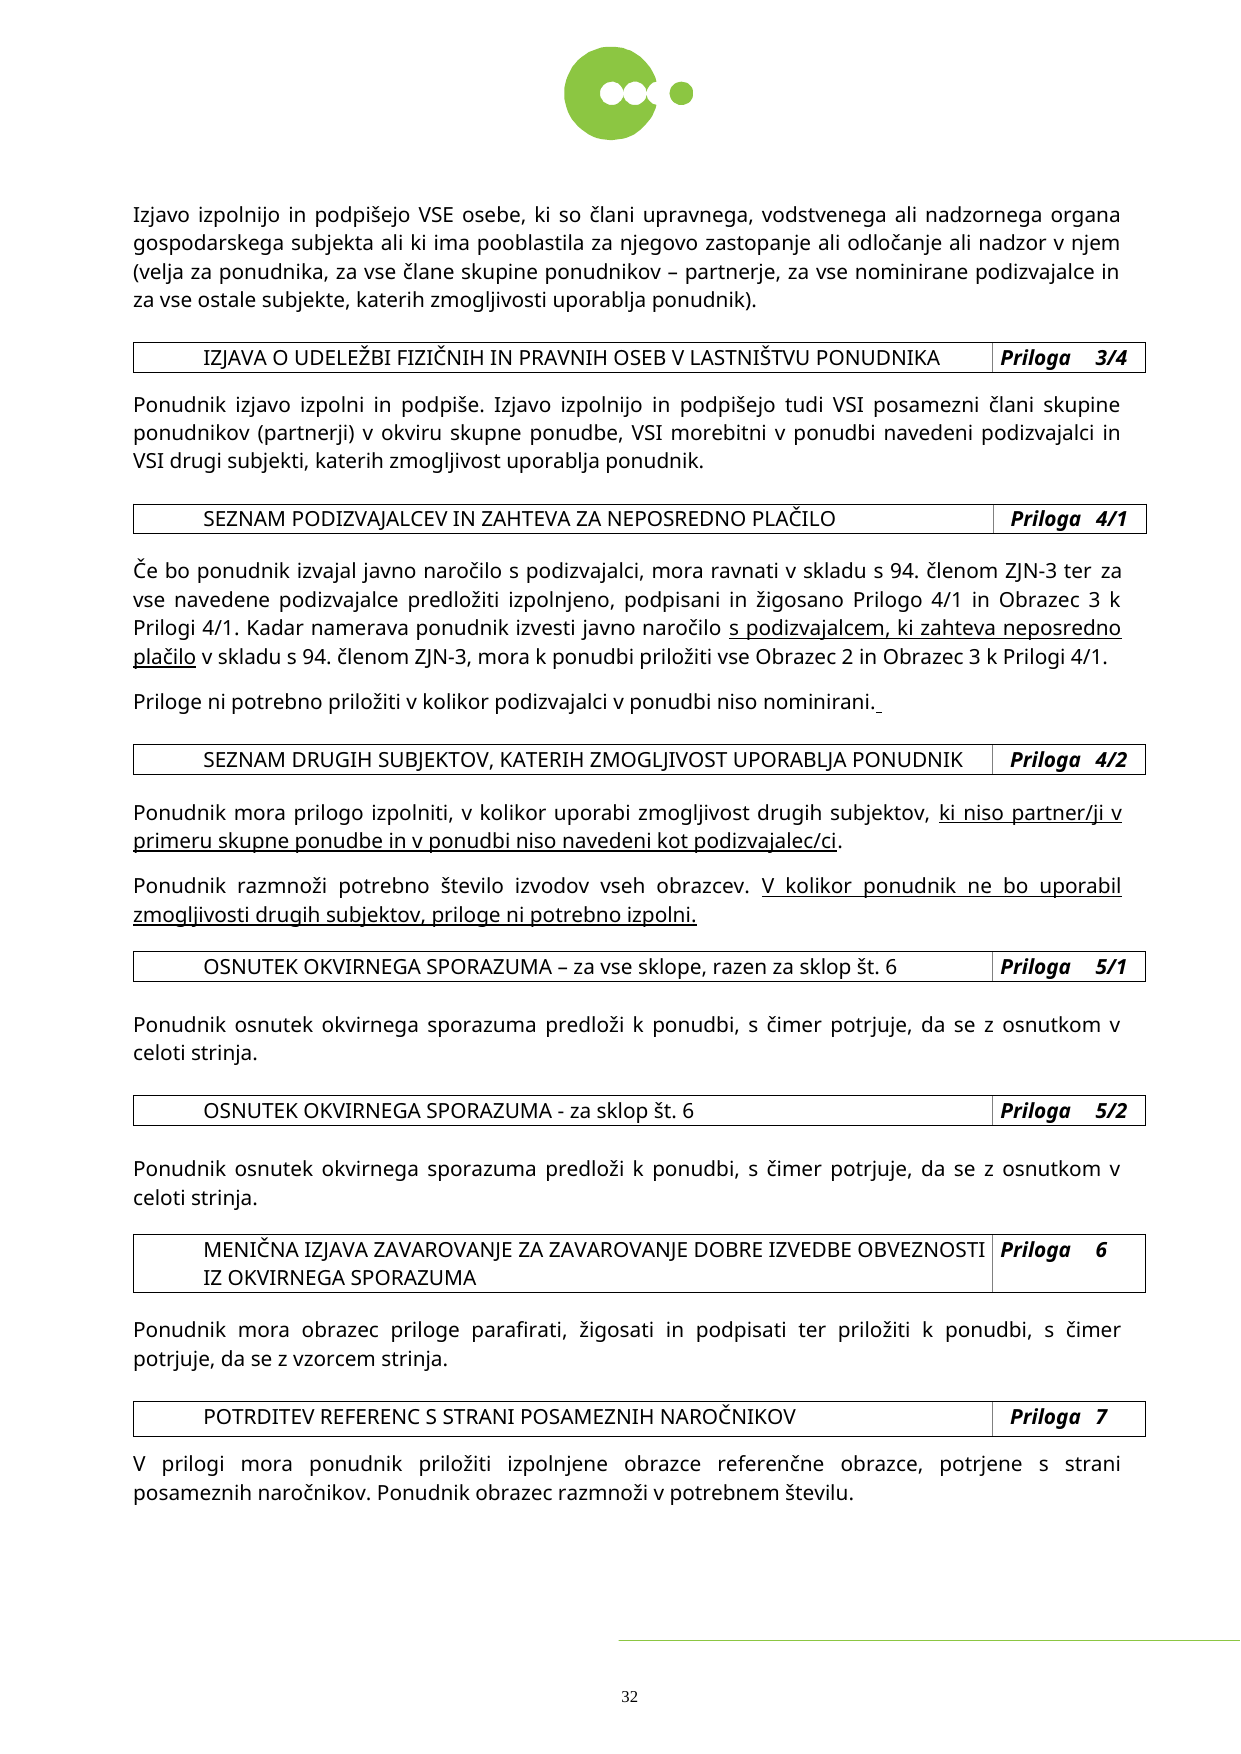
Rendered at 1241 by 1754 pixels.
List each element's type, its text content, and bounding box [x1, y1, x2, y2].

table_header 4/2 [1088, 745, 1145, 774]
table_header Priloga [993, 1235, 1088, 1292]
table_header POTRDITEV REFERENC S STRANI POSAMEZNIH NAROČNIKOV [196, 1402, 992, 1436]
table_header 3/4 [1088, 343, 1145, 372]
text Priloge ni potrebno priložiti v kolikor podizvajalci v ponudbi niso nominirani. [133, 687, 1122, 716]
table_header [134, 745, 196, 774]
text Če bo ponudnik izvajal javno naročilo s podizvajalci, mora ravnati v skladu s 94. členom ZJN-3 ter za vse navedene podizvajalce predložiti izpolnjeno, podpisani in žigosano Prilogo 4/1 in Obrazec 3 k Prilogi 4/1. Kadar namerava ponudnik izvesti javno naročilo s podizvajalcem, ki zahteva neposredno plačilo v skladu s 94. členom ZJN-3, mora k ponudbi priložiti vse Obrazec 2 in Obrazec 3 k Prilogi 4/1. [133, 557, 1122, 670]
table_header Priloga [994, 505, 1088, 533]
table_header MENIČNA IZJAVA ZAVAROVANJE ZA ZAVAROVANJE DOBRE IZVEDBE OBVEZNOSTI IZ OKVIRNEGA SPORAZUMA [196, 1235, 992, 1292]
table_header 5/1 [1088, 952, 1145, 981]
text Ponudnik mora prilogo izpolniti, v kolikor uporabi zmogljivost drugih subjektov, ki niso partner/ji v primeru skupne ponudbe in v ponudbi niso navedeni kot podizvajalec/ci. [133, 798, 1122, 854]
table_header [134, 1096, 196, 1125]
text Ponudnik izjavo izpolni in podpiše. Izjavo izpolnijo in podpišejo tudi VSI posamezni člani skupine ponudnikov (partnerji) v okviru skupne ponudbe, VSI morebitni v ponudbi navedeni podizvajalci in VSI drugi subjekti, katerih zmogljivost uporablja ponudnik. [133, 390, 1122, 475]
table_header 4/1 [1089, 505, 1146, 533]
table_header Priloga [993, 343, 1088, 372]
table_header Priloga [993, 952, 1088, 981]
text Ponudnik mora obrazec priloge parafirati, žigosati in podpisati ter priložiti k ponudbi, s čimer potrjuje, da se z vzorcem strinja. [133, 1316, 1122, 1372]
table_header [134, 505, 196, 533]
text V prilogi mora ponudnik priložiti izpolnjene obrazce referenčne obrazce, potrjene s strani posameznih naročnikov. Ponudnik obrazec razmnoži v potrebnem številu. [133, 1449, 1122, 1506]
table_header 5/2 [1088, 1096, 1145, 1125]
table_header [134, 1402, 196, 1436]
table_header [134, 1235, 196, 1292]
text Ponudnik razmnoži potrebno število izvodov vseh obrazcev. V kolikor ponudnik ne bo uporabil zmogljivosti drugih subjektov, priloge ni potrebno izpolni. [133, 872, 1122, 928]
text Izjavo izpolnijo in podpišejo VSE osebe, ki so člani upravnega, vodstvenega ali nadzornega organa gospodarskega subjekta ali ki ima pooblastila za njegovo zastopanje ali odločanje ali nadzor v njem (velja za ponudnika, za vse člane skupine ponudnikov – partnerje, za vse nominirane podizvajalce in za vse ostale subjekte, katerih zmogljivosti uporablja ponudnik). [133, 200, 1122, 314]
table_header [134, 343, 196, 372]
table_header OSNUTEK OKVIRNEGA SPORAZUMA – za vse sklope, razen za sklop št. 6 [196, 952, 992, 981]
table_header SEZNAM PODIZVAJALCEV IN ZAHTEVA ZA NEPOSREDNO PLAČILO [196, 505, 993, 533]
table_header Priloga [993, 745, 1088, 774]
table_header 6 [1088, 1235, 1145, 1292]
table_header Priloga [993, 1402, 1088, 1436]
table_header [134, 952, 196, 981]
table_header OSNUTEK OKVIRNEGA SPORAZUMA - za sklop št. 6 [196, 1096, 992, 1125]
table_header SEZNAM DRUGIH SUBJEKTOV, KATERIH ZMOGLJIVOST UPORABLJA PONUDNIK [196, 745, 992, 774]
table_header IZJAVA O UDELEŽBI FIZIČNIH IN PRAVNIH OSEB V LASTNIŠTVU PONUDNIKA [196, 343, 992, 372]
table_header 7 [1088, 1402, 1145, 1436]
text Ponudnik osnutek okvirnega sporazuma predloži k ponudbi, s čimer potrjuje, da se z osnutkom v celoti strinja. [133, 1154, 1122, 1211]
text Ponudnik osnutek okvirnega sporazuma predloži k ponudbi, s čimer potrjuje, da se z osnutkom v celoti strinja. [133, 1010, 1122, 1067]
table_header Priloga [993, 1096, 1088, 1125]
